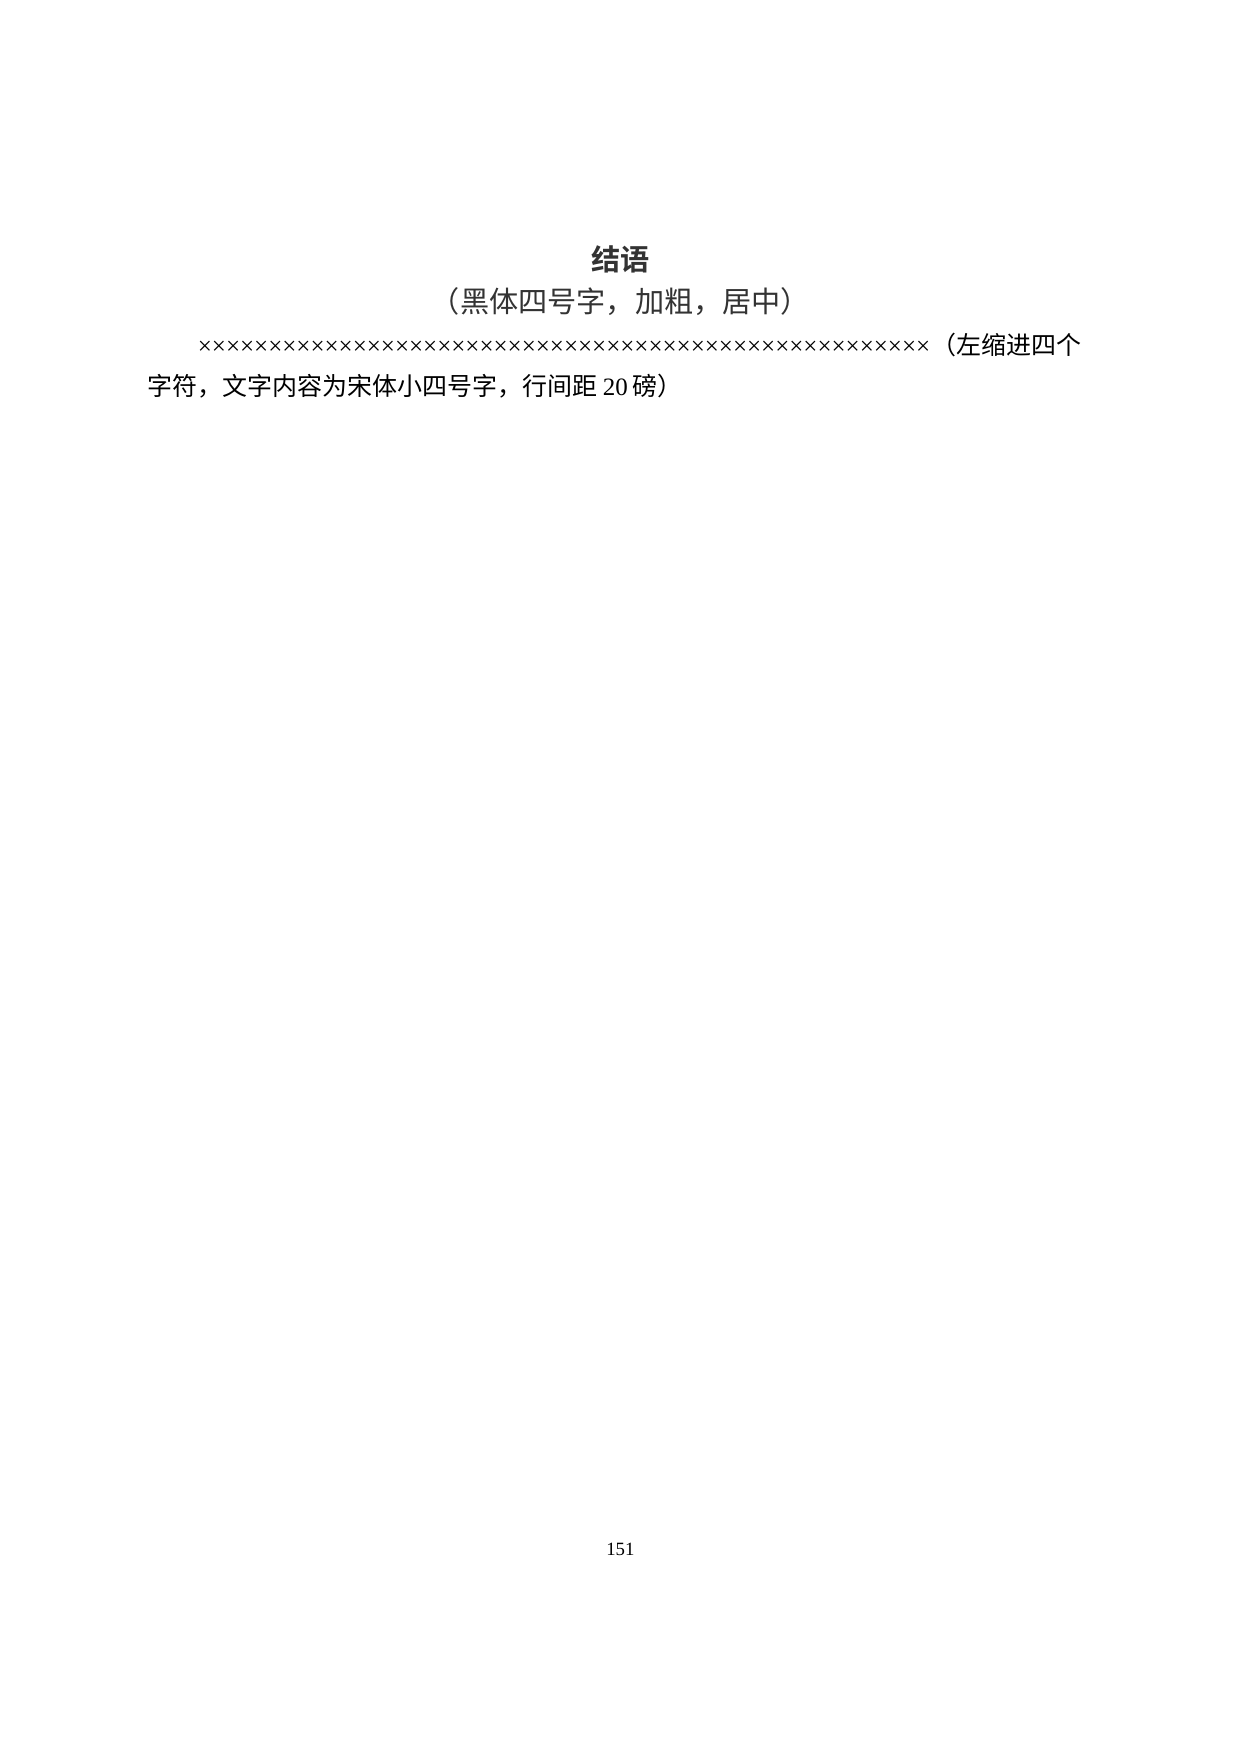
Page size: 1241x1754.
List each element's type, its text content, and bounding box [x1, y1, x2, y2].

text ××××××××××××××××××××××××××××××××××××××××××××××××××××（左缩进四个字符，文字内容为宋体小四号字，行间距20磅） [148, 321, 1092, 404]
text 结语 [148, 236, 1092, 278]
text （黑体四号字，加粗，居中） [148, 278, 1092, 321]
